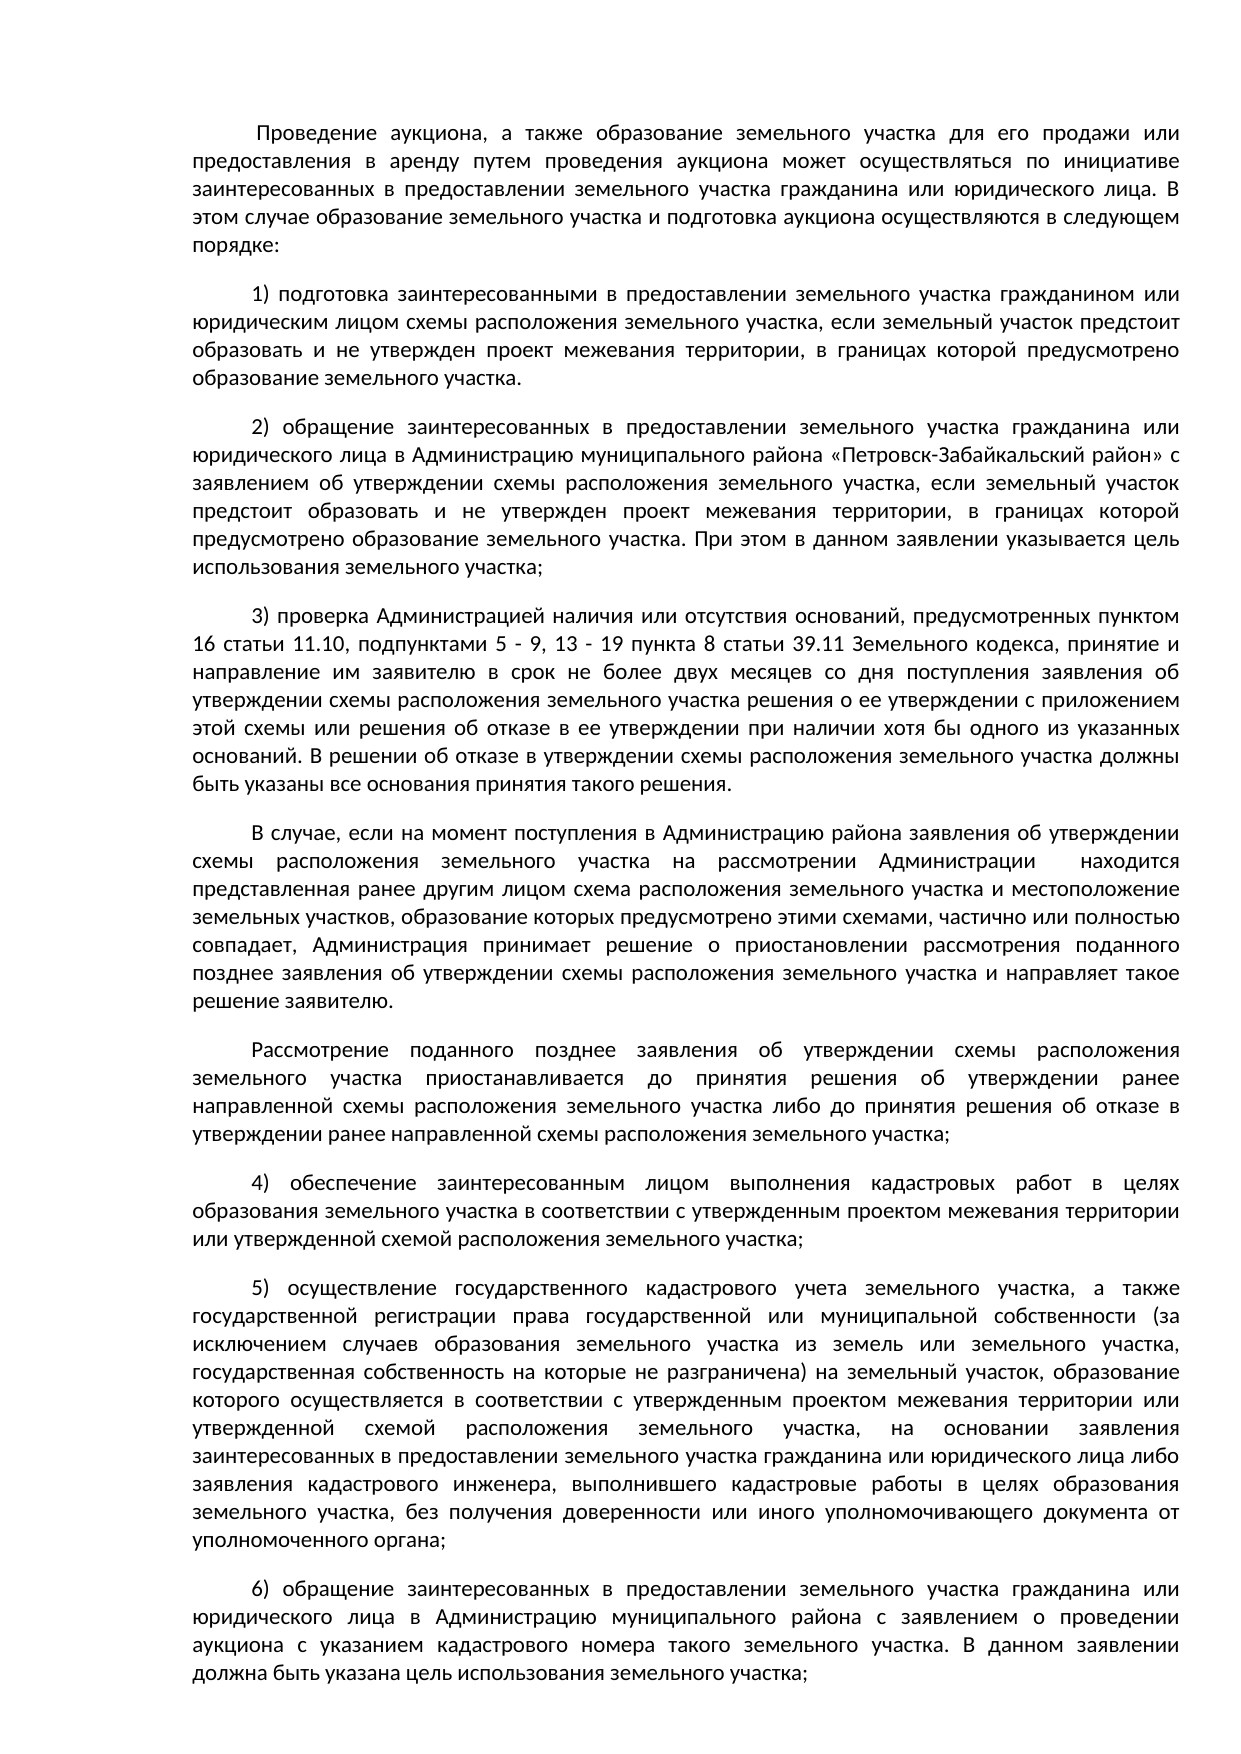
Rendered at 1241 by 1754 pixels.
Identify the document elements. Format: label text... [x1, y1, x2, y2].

text 1) подготовка заинтересованными в предоставлении земельного участка гражданином или юридическим лицом схемы расположения земельного участка, если земельный участок предстоит образовать и не утвержден проект межевания территории, в границах которой предусмотрено образование земельного участка. [192, 279, 1181, 391]
text 3) проверка Администрацией наличия или отсутствия оснований, предусмотренных пунктом 16 статьи 11.10, подпунктами 5 - 9, 13 - 19 пункта 8 статьи 39.11 Земельного кодекса, принятие и направление им заявителю в срок не более двух месяцев со дня поступления заявления об утверждении схемы расположения земельного участка решения о ее утверждении с приложением этой схемы или решения об отказе в ее утверждении при наличии хотя бы одного из указанных оснований. В решении об отказе в утверждении схемы расположения земельного участка должны быть указаны все основания принятия такого решения. [192, 601, 1181, 797]
text Рассмотрение поданного позднее заявления об утверждении схемы расположения земельного участка приостанавливается до принятия решения об утверждении ранее направленной схемы расположения земельного участка либо до принятия решения об отказе в утверждении ранее направленной схемы расположения земельного участка; [192, 1035, 1181, 1147]
text 5) осуществление государственного кадастрового учета земельного участка, а также государственной регистрации права государственной или муниципальной собственности (за исключением случаев образования земельного участка из земель или земельного участка, государственная собственность на которые не разграничена) на земельный участок, образование которого осуществляется в соответствии с утвержденным проектом межевания территории или утвержденной схемой расположения земельного участка, на основании заявления заинтересованных в предоставлении земельного участка гражданина или юридического лица либо заявления кадастрового инженера, выполнившего кадастровые работы в целях образования земельного участка, без получения доверенности или иного уполномочивающего документа от уполномоченного органа; [192, 1273, 1181, 1553]
text 2) обращение заинтересованных в предоставлении земельного участка гражданина или юридического лица в Администрацию муниципального района «Петровск-Забайкальский район» с заявлением об утверждении схемы расположения земельного участка, если земельный участок предстоит образовать и не утвержден проект межевания территории, в границах которой предусмотрено образование земельного участка. При этом в данном заявлении указывается цель использования земельного участка; [192, 412, 1181, 580]
text Проведение аукциона, а также образование земельного участка для его продажи или предоставления в аренду путем проведения аукциона может осуществляться по инициативе заинтересованных в предоставлении земельного участка гражданина или юридического лица. В этом случае образование земельного участка и подготовка аукциона осуществляются в следующем порядке: [192, 118, 1181, 258]
text В случае, если на момент поступления в Администрацию района заявления об утверждении схемы расположения земельного участка на рассмотрении Администрации находится представленная ранее другим лицом схема расположения земельного участка и местоположение земельных участков, образование которых предусмотрено этими схемами, частично или полностью совпадает, Администрация принимает решение о приостановлении рассмотрения поданного позднее заявления об утверждении схемы расположения земельного участка и направляет такое решение заявителю. [192, 818, 1181, 1014]
text 4) обеспечение заинтересованным лицом выполнения кадастровых работ в целях образования земельного участка в соответствии с утвержденным проектом межевания территории или утвержденной схемой расположения земельного участка; [192, 1168, 1181, 1252]
text 6) обращение заинтересованных в предоставлении земельного участка гражданина или юридического лица в Администрацию муниципального района с заявлением о проведении аукциона с указанием кадастрового номера такого земельного участка. В данном заявлении должна быть указана цель использования земельного участка; [192, 1574, 1181, 1686]
